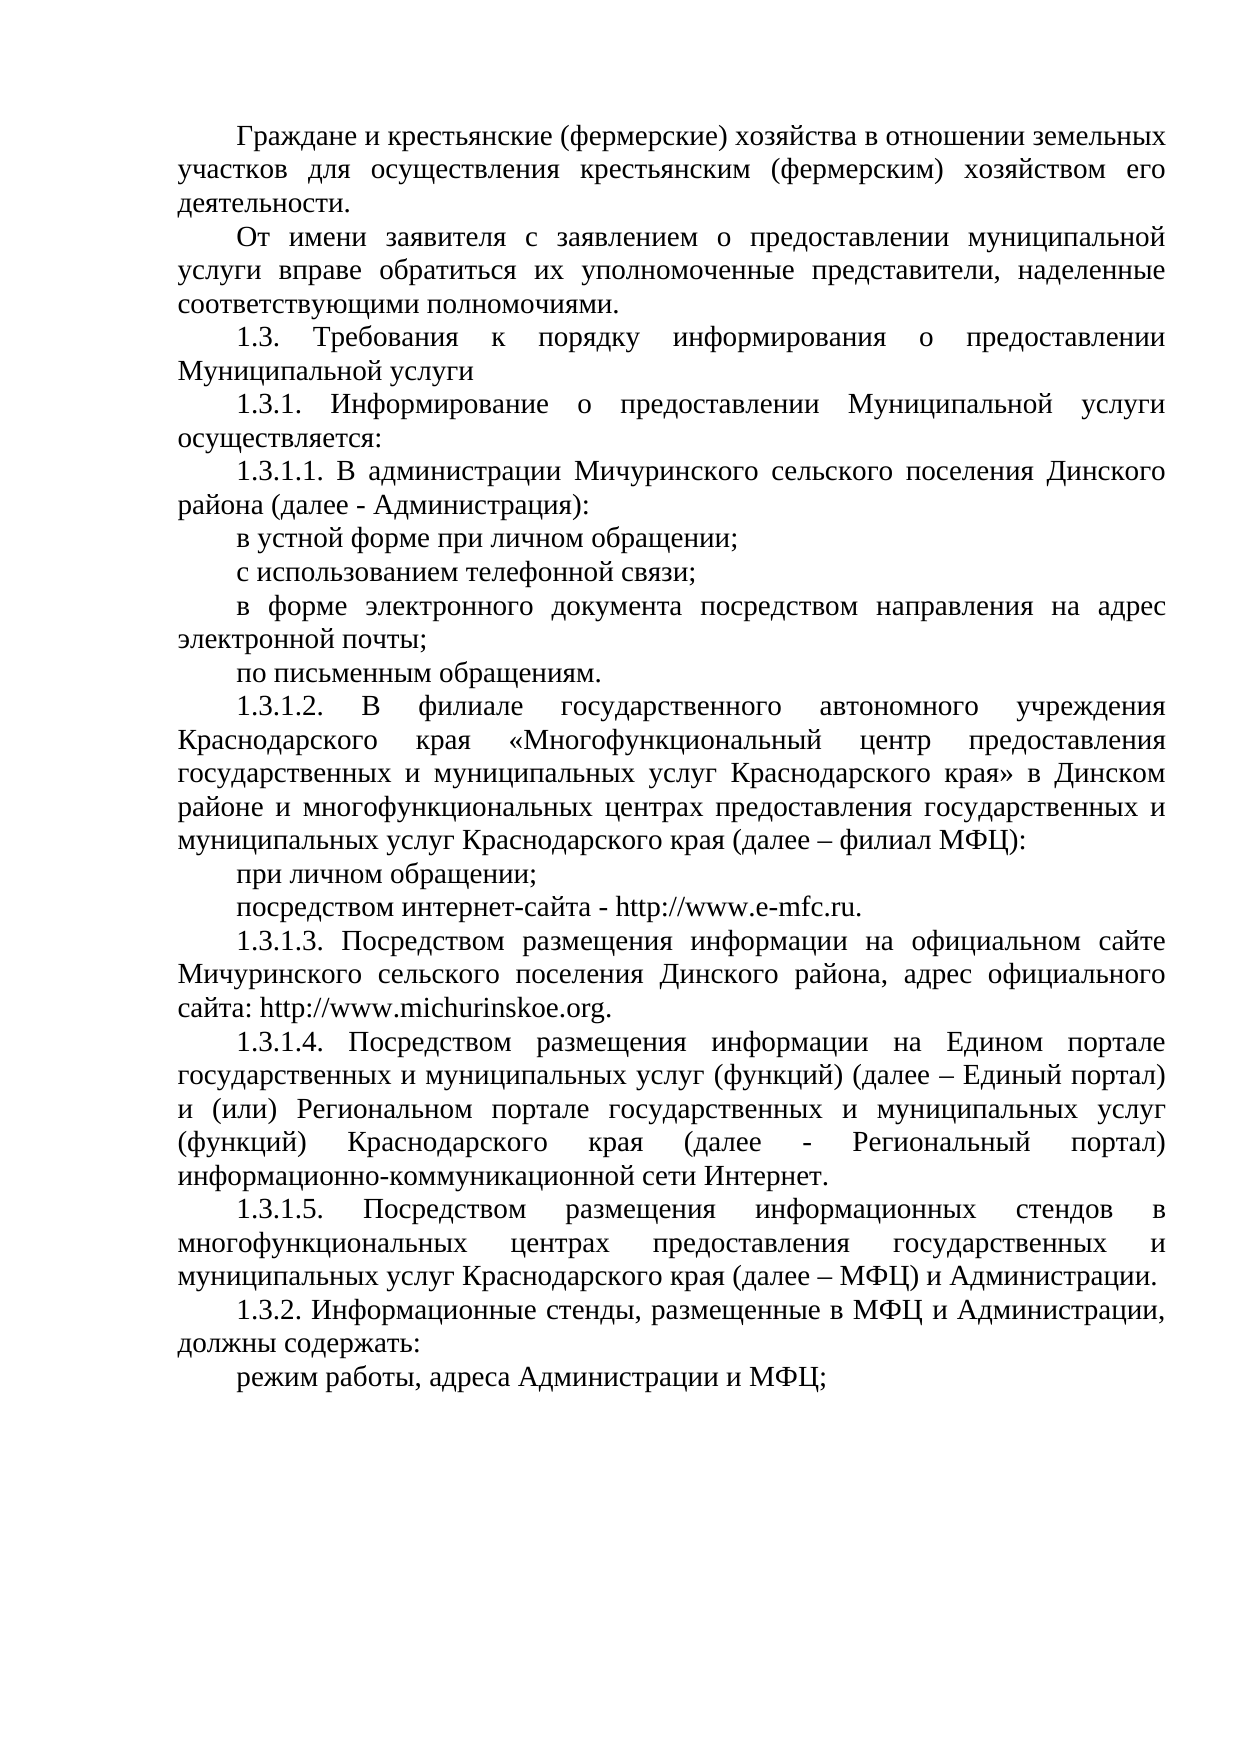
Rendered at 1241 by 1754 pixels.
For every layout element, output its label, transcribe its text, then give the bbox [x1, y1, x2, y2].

text 1.3.1.5. Посредством размещения информационных стендов в многофункциональных центрах предоставления государственных и муниципальных услуг Краснодарского края (далее – МФЦ) и Администрации. [177, 1191, 1167, 1292]
text с использованием телефонной связи; [177, 554, 1167, 588]
text 1.3.1.3. Посредством размещения информации на официальном сайте Мичуринского сельского поселения Динского района, адрес официального сайта: http://www.michurinskoe.org. [177, 923, 1167, 1024]
text 1.3.2. Информационные стенды, размещенные в МФЦ и Администрации, должны содержать: [177, 1292, 1167, 1359]
text при личном обращении; [177, 856, 1167, 889]
text посредством интернет-сайта - http://www.e-mfc.ru. [177, 889, 1167, 923]
text 1.3. Требования к порядку информирования о предоставлении Муниципальной услуги [177, 319, 1167, 386]
text в устной форме при личном обращении; [177, 521, 1167, 554]
text Граждане и крестьянские (фермерские) хозяйства в отношении земельных участков для осуществления крестьянским (фермерским) хозяйством его деятельности. [177, 118, 1167, 219]
text 1.3.1.1. В администрации Мичуринского сельского поселения Динского района (далее - Администрация): [177, 453, 1167, 521]
text От имени заявителя с заявлением о предоставлении муниципальной услуги вправе обратиться их уполномоченные представители, наделенные соответствующими полномочиями. [177, 219, 1167, 319]
text по письменным обращениям. [177, 655, 1167, 688]
text режим работы, адреса Администрации и МФЦ; [177, 1359, 1167, 1393]
text 1.3.1. Информирование о предоставлении Муниципальной услуги осуществляется: [177, 386, 1167, 453]
text в форме электронного документа посредством направления на адрес электронной почты; [177, 588, 1167, 655]
text 1.3.1.4. Посредством размещения информации на Едином портале государственных и муниципальных услуг (функций) (далее – Единый портал) и (или) Региональном портале государственных и муниципальных услуг (функций) Краснодарского края (далее - Региональный портал) информационно-коммуникационной сети Интернет. [177, 1024, 1167, 1191]
text 1.3.1.2. В филиале государственного автономного учреждения Краснодарского края «Многофункциональный центр предоставления государственных и муниципальных услуг Краснодарского края» в Динском районе и многофункциональных центрах предоставления государственных и муниципальных услуг Краснодарского края (далее – филиал МФЦ): [177, 688, 1167, 856]
